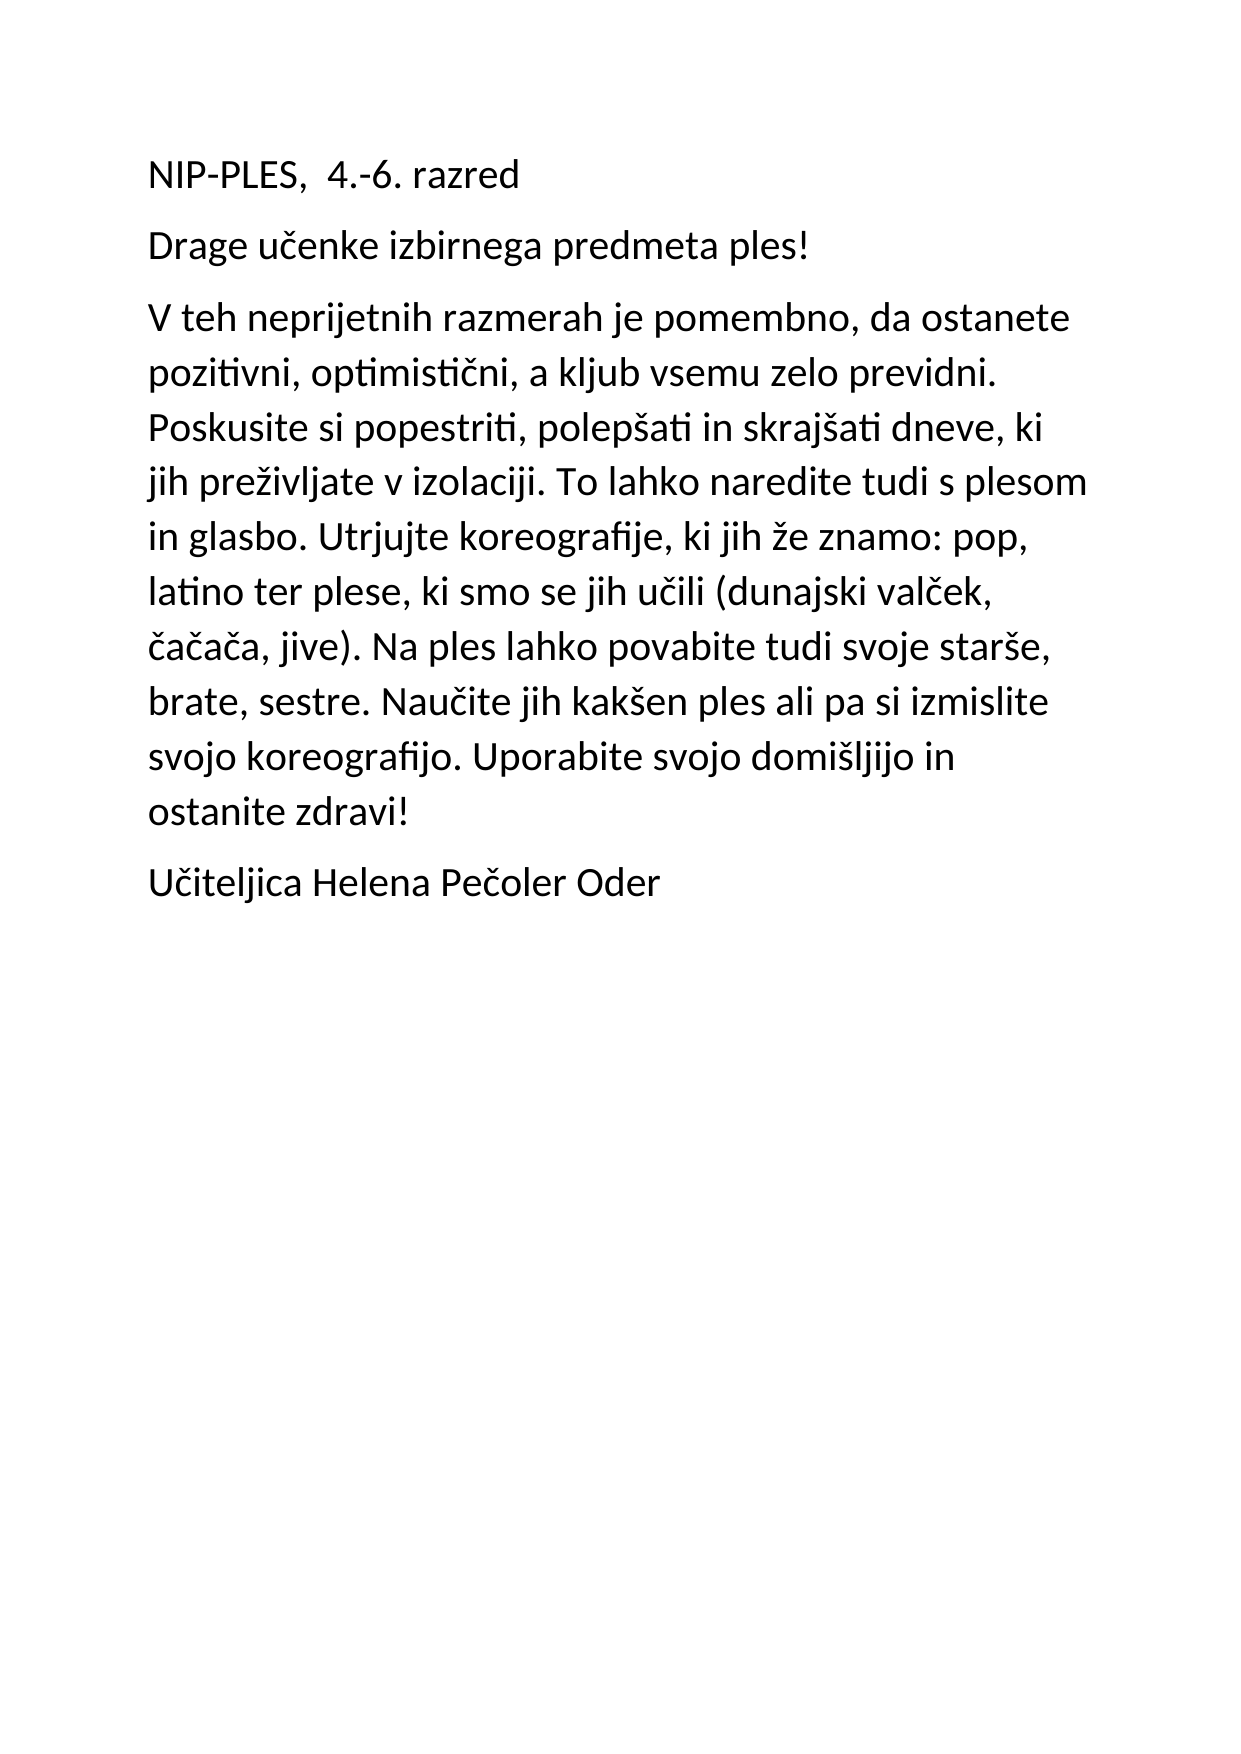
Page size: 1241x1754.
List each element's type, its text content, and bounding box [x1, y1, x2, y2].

text Učiteljica Helena Pečoler Oder [148, 856, 1093, 907]
text V teh neprijetnih razmerah je pomembno, da ostanete pozitivni, optimistični, a kljub vsemu zelo previdni. Poskusite si popestriti, polepšati in skrajšati dneve, ki jih preživljate v izolaciji. To lahko naredite tudi s plesom in glasbo. Utrjujte koreografije, ki jih že znamo: pop, latino ter plese, ki smo se jih učili (dunajski valček, čačača, jive). Na ples lahko povabite tudi svoje starše, brate, sestre. Naučite jih kakšen ples ali pa si izmislite svojo koreografijo. Uporabite svojo domišljijo in ostanite zdravi! [148, 291, 1093, 836]
text Drage učenke izbirnega predmeta ples! [148, 219, 1093, 270]
text NIP-PLES, 4.-6. razred [148, 148, 1093, 198]
